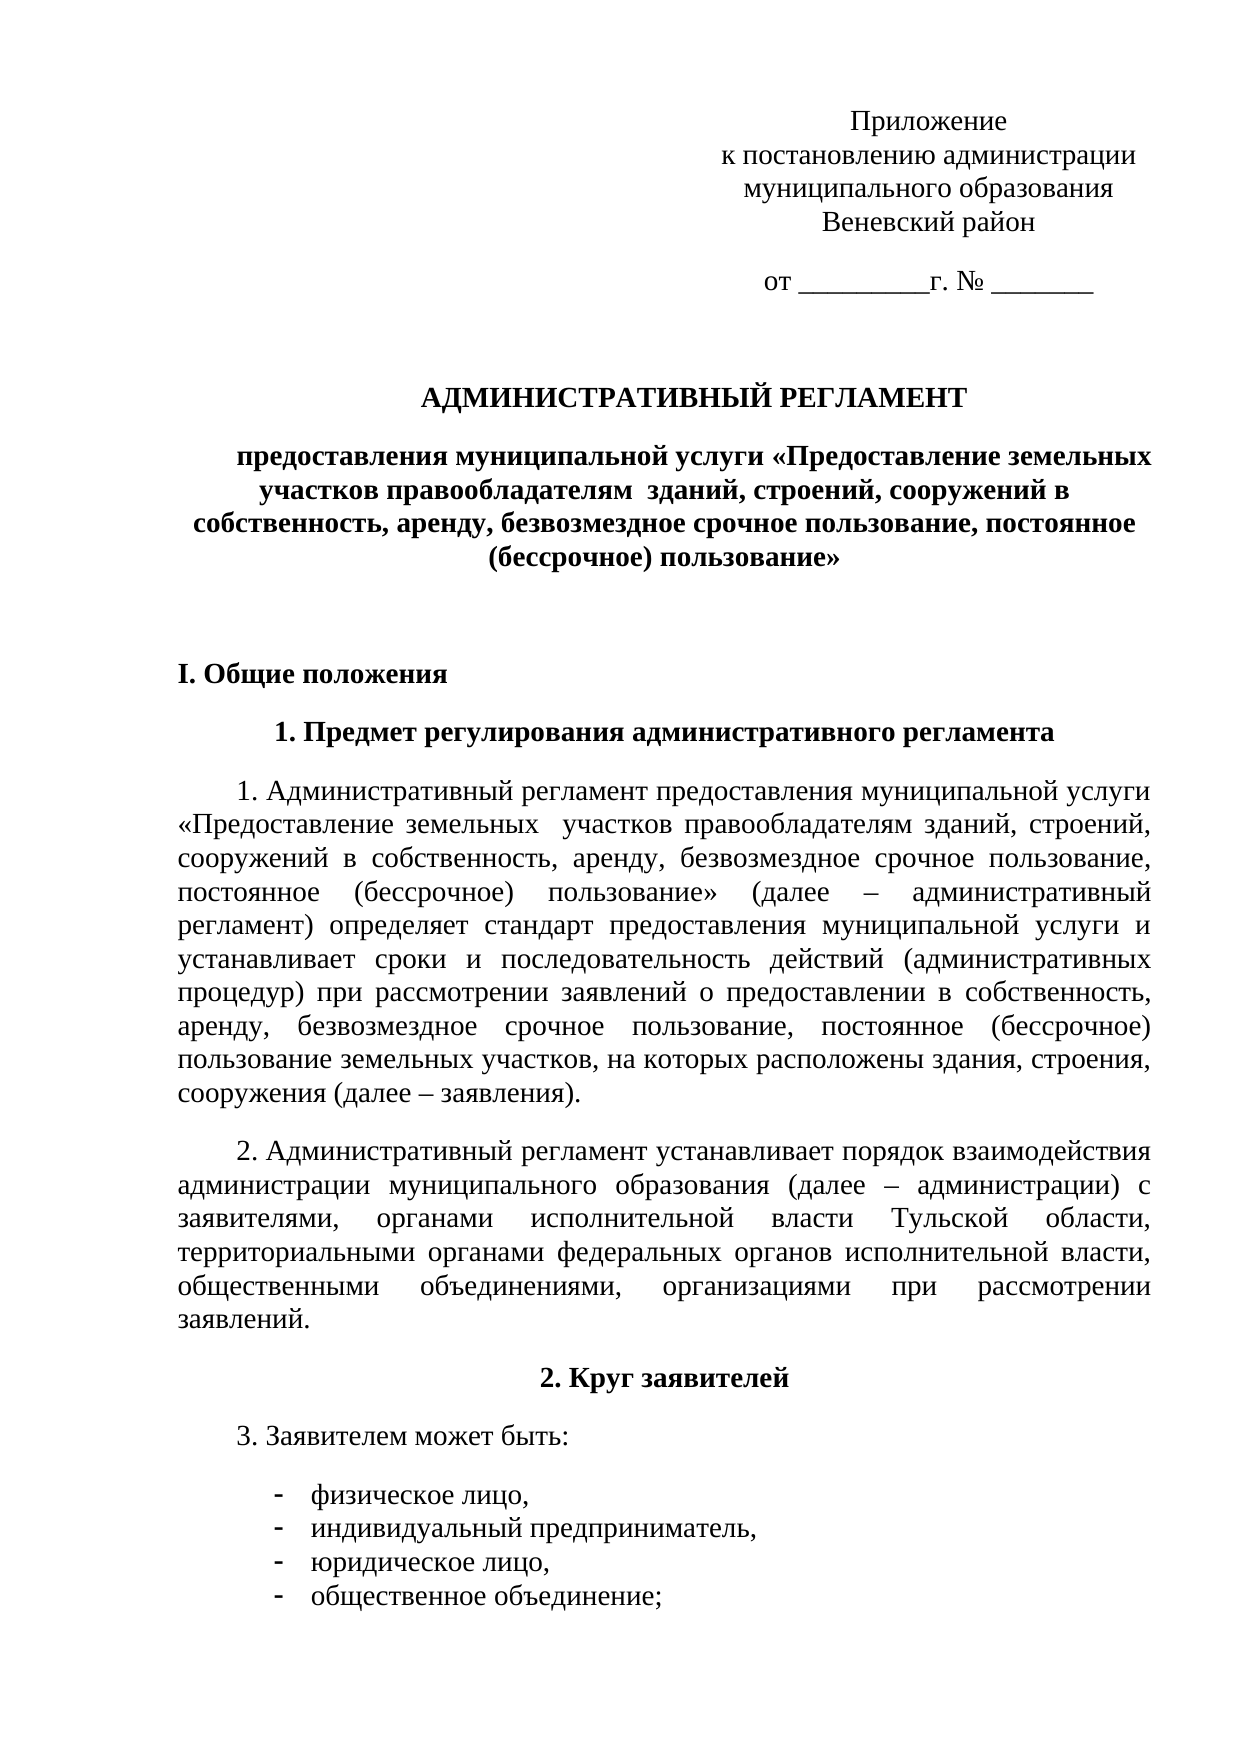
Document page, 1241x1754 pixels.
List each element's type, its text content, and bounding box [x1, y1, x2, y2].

text I. Общие положения [177, 656, 1152, 689]
list общественное объединение; [273, 1578, 1152, 1611]
text 2. Административный регламент устанавливает порядок взаимодействия администрации муниципального образования (далее – администрации) с заявителями, органами исполнительной власти Тульской области, территориальными органами федеральных органов исполнительной власти, общественными объединениями, организациями при рассмотрении заявлений. [177, 1133, 1152, 1335]
title АДМИНИСТРАТИВНЫЙ РЕГЛАМЕНТ [177, 380, 1152, 413]
text 3. Заявителем может быть: [177, 1418, 1152, 1452]
text 2. Круг заявителей [177, 1360, 1152, 1393]
list физическое лицо, [273, 1477, 1152, 1510]
list юридическое лицо, [273, 1544, 1152, 1578]
table_header Приложение к постановлению администрации муниципального образования Веневский район от _________г. № _______ [694, 104, 1163, 355]
text 1. Административный регламент предоставления муниципальной услуги «Предоставление земельных участков правообладателям зданий, строений, сооружений в собственность, аренду, безвозмездное срочное пользование, постоянное (бессрочное) пользование» (далее – административный регламент) определяет стандарт предоставления муниципальной услуги и устанавливает сроки и последовательность действий (административных процедур) при рассмотрении заявлений о предоставлении в собственность, аренду, безвозмездное срочное пользование, постоянное (бессрочное) пользование земельных участков, на которых расположены здания, строения, сооружения (далее – заявления). [177, 773, 1152, 1108]
text предоставления муниципальной услуги «Предоставление земельных участков правообладателям зданий, строений, сооружений в собственность, аренду, безвозмездное срочное пользование, постоянное (бессрочное) пользование» [177, 438, 1152, 572]
list индивидуальный предприниматель, [273, 1510, 1152, 1544]
text 1. Предмет регулирования административного регламента [177, 714, 1152, 748]
